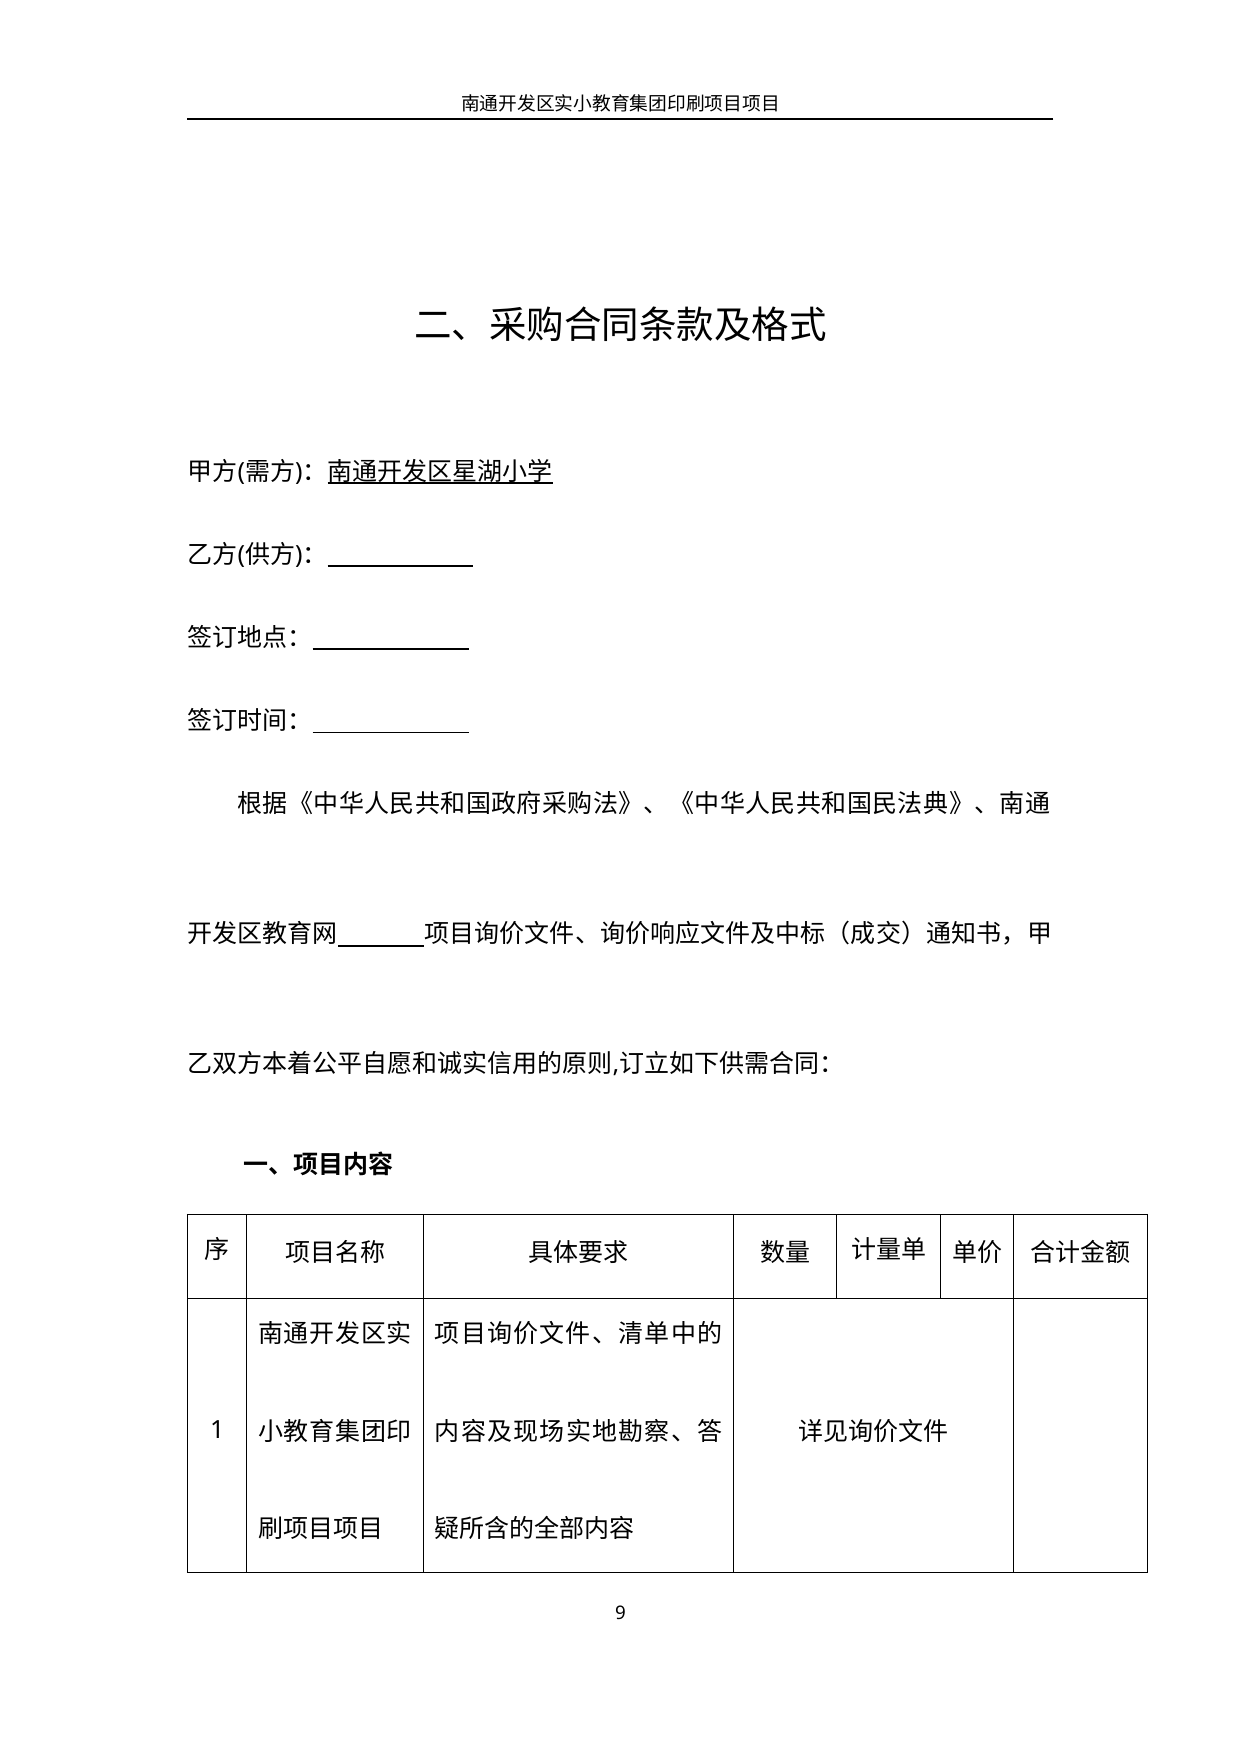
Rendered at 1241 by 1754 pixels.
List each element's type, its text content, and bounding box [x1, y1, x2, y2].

text 甲方(需方)：南通开发区星湖小学 [187, 437, 1053, 502]
table_cell 1 [188, 1299, 246, 1572]
text 乙方(供方)： [187, 520, 1053, 585]
table_header 单价 [941, 1215, 1013, 1298]
table_header 计量单位 [837, 1215, 940, 1298]
text 签订时间： [187, 686, 1053, 751]
table_cell 项目询价文件、清单中的内容及现场实地勘察、答疑所含的全部内容 [424, 1299, 733, 1572]
table_cell 详见询价文件 [734, 1299, 1013, 1572]
text 根据《中华人民共和国政府采购法》、《中华人民共和国民法典》、南通开发区教育网 项目询价文件、询价响应文件及中标（成交）通知书，甲乙双方本着公平自愿和诚实信用的原则,订立如下供需合同： [187, 769, 1053, 1094]
table_header 合计金额 [1014, 1215, 1147, 1298]
table_cell [1014, 1299, 1147, 1572]
table_header 序号 [188, 1215, 246, 1298]
table_header 项目名称 [247, 1215, 423, 1298]
text 二、采购合同条款及格式 [187, 290, 1053, 355]
text 一、项目内容 [187, 1131, 1053, 1196]
text 签订地点： [187, 603, 1053, 668]
table_header 具体要求 [424, 1215, 733, 1298]
table_header 数量 [734, 1215, 836, 1298]
table_cell 南通开发区实小教育集团印刷项目项目 [247, 1299, 423, 1572]
